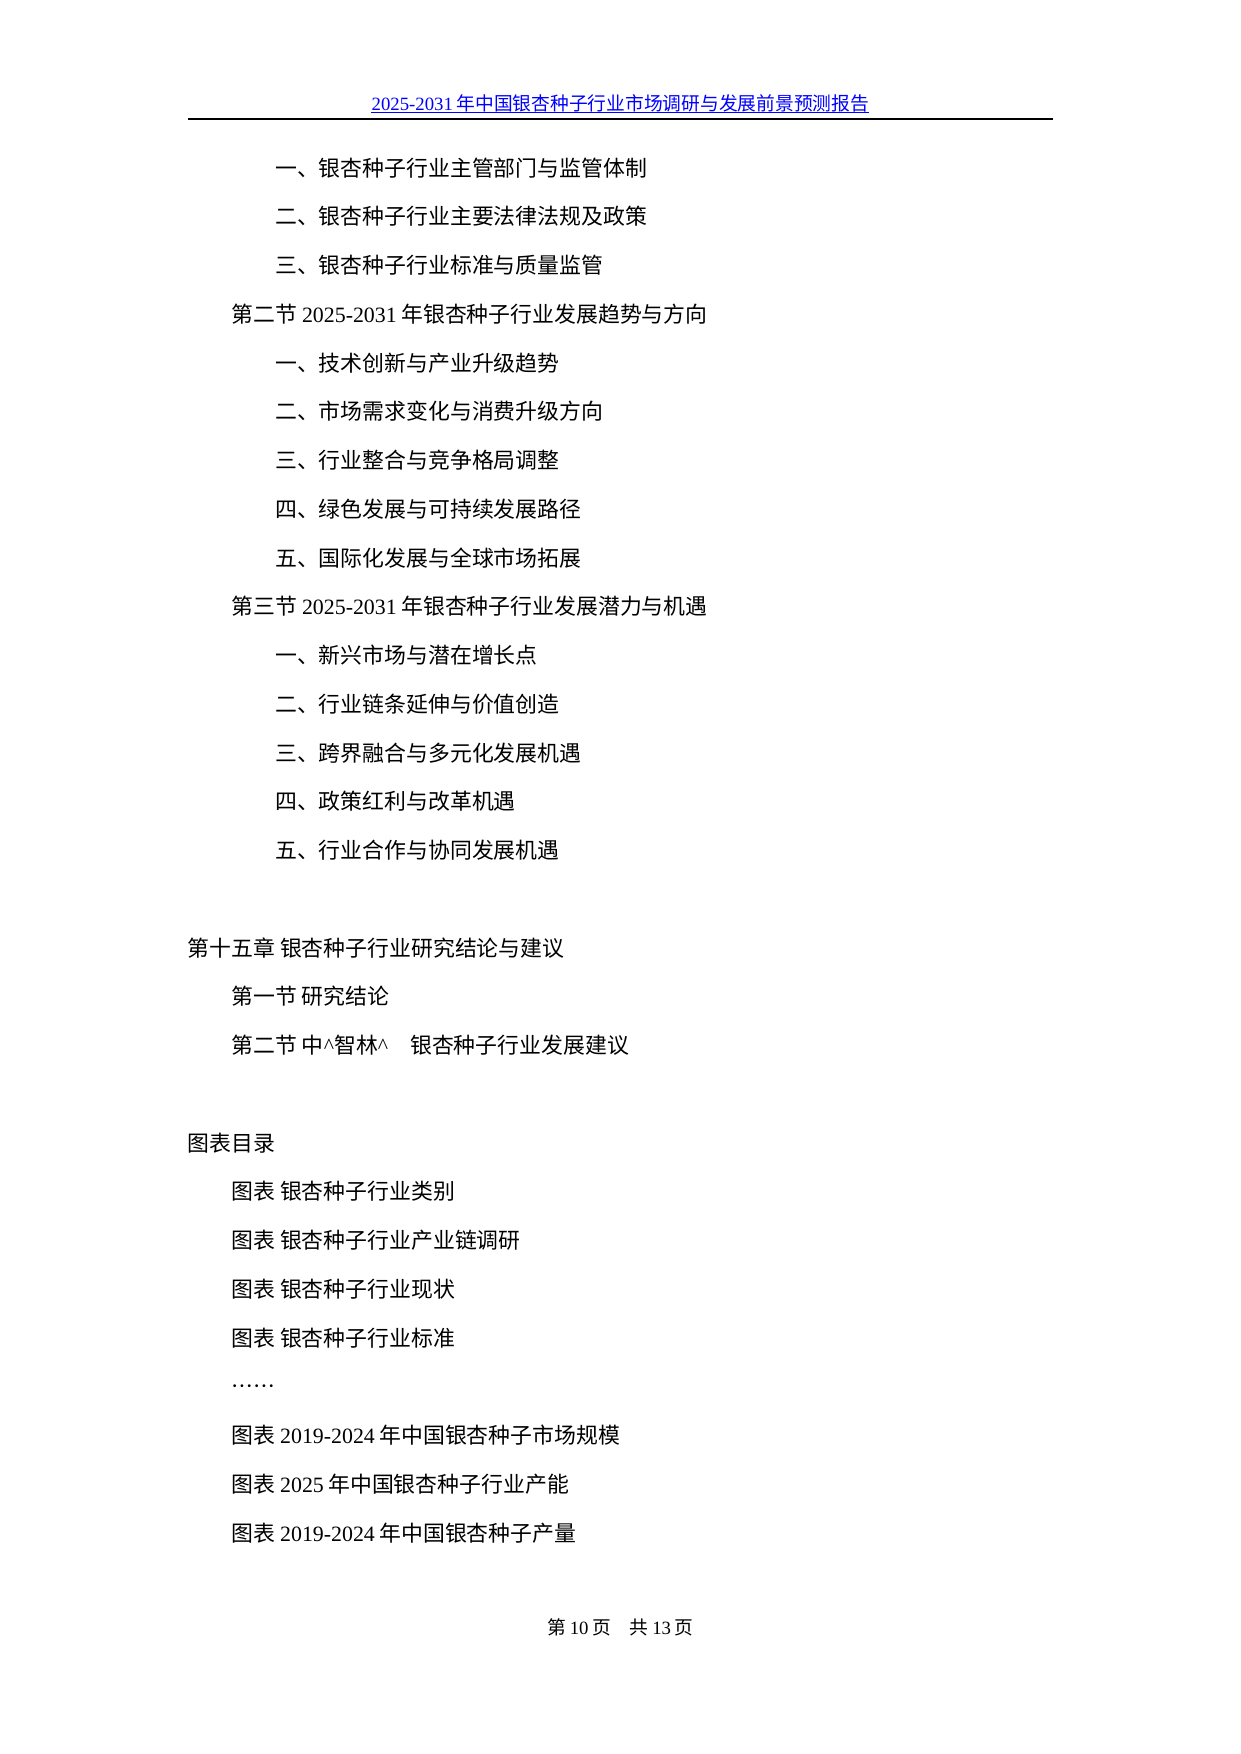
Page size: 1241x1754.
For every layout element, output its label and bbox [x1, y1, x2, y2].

text [187, 150, 1053, 1548]
